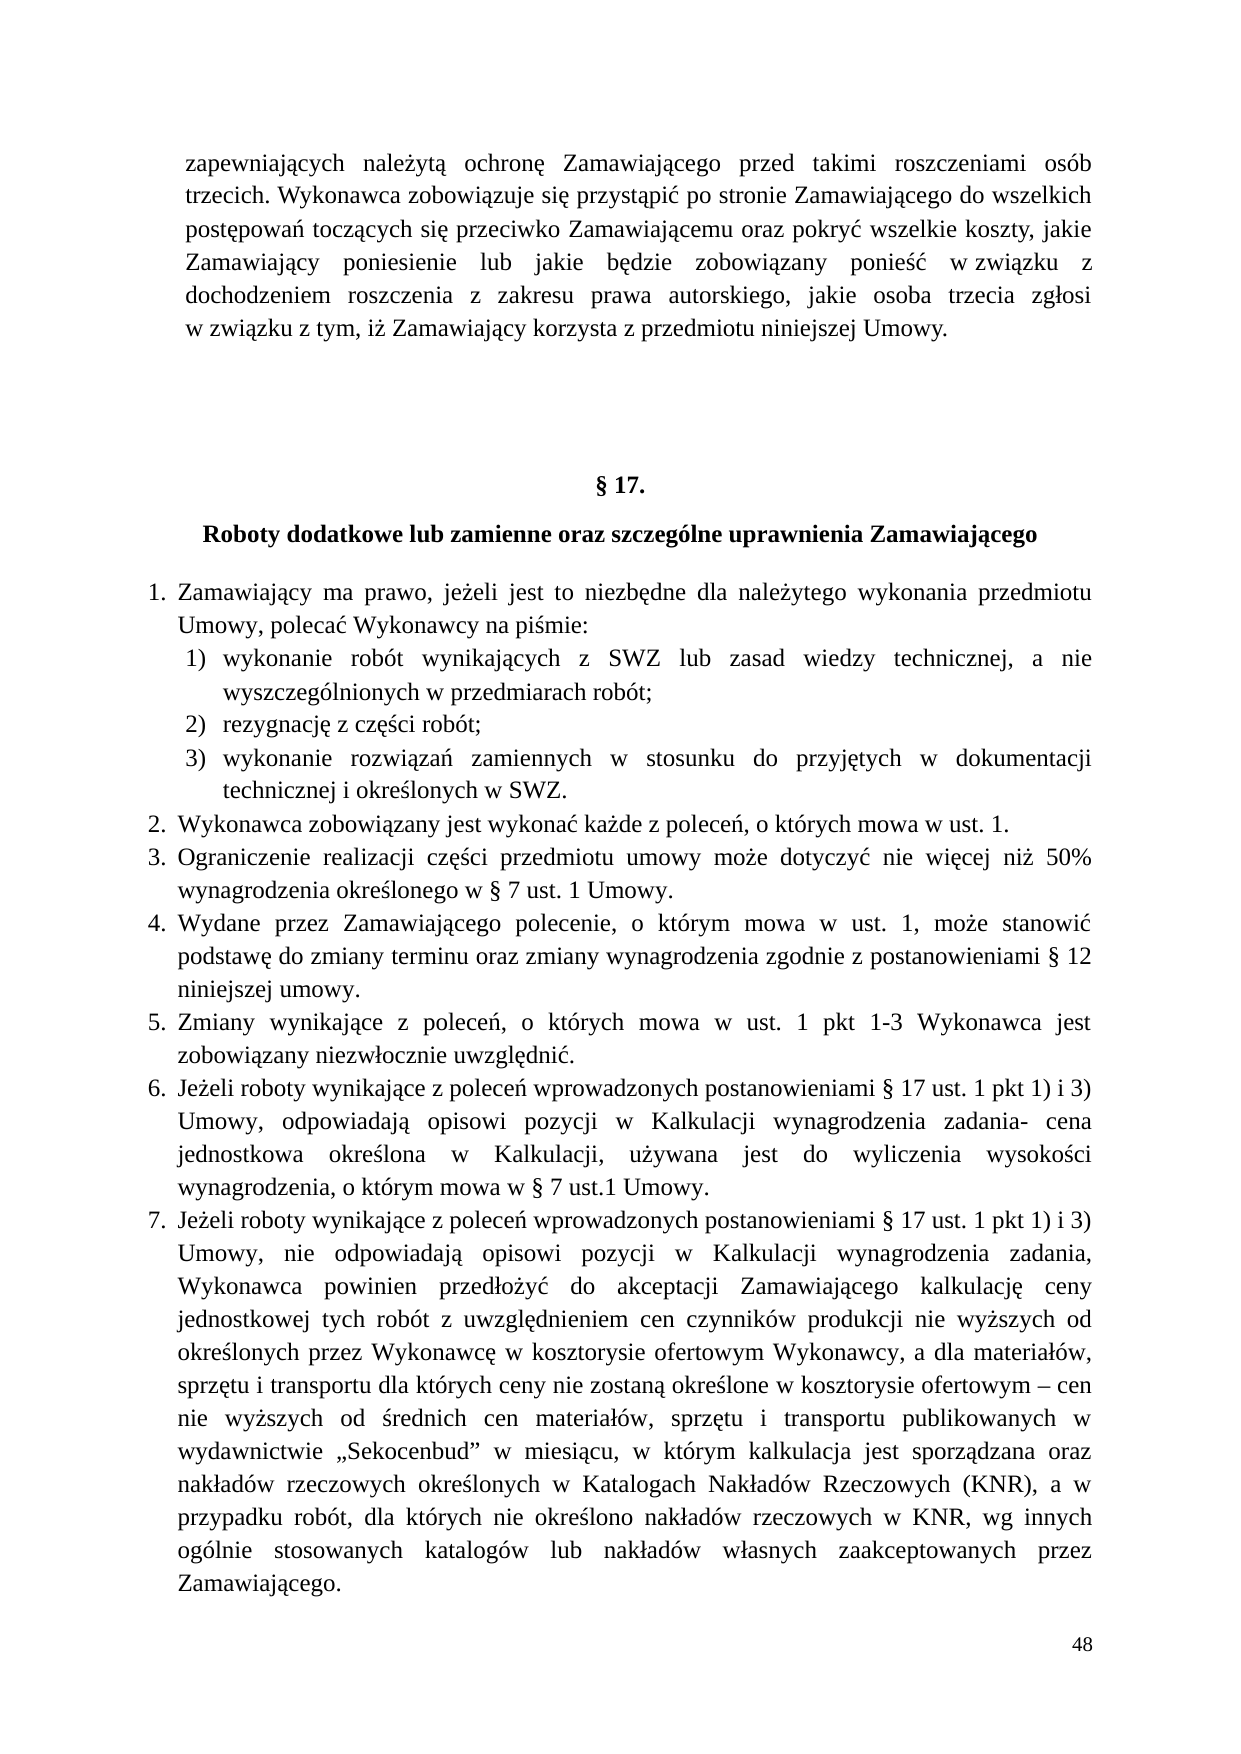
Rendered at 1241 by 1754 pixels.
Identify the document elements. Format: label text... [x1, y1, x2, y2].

text Roboty dodatkowe lub zamienne oraz szczególne uprawnienia Zamawiającego [148, 519, 1093, 548]
list rezygnację z części robót; [185, 709, 1093, 738]
list Zamawiający ma prawo, jeżeli jest to niezbędne dla należytego wykonania przedmiotu Umowy, polecać Wykonawcy na piśmie: [148, 577, 1093, 639]
text § 17. [148, 470, 1093, 498]
list wykonanie robót wynikających z SWZ lub zasad wiedzy technicznej, a nie wyszczególnionych w przedmiarach robót; [185, 643, 1093, 705]
list Jeżeli roboty wynikające z poleceń wprowadzonych postanowieniami § 17 ust. 1 pkt 1) i 3) Umowy, odpowiadają opisowi pozycji w Kalkulacji wynagrodzenia zadania- cena jednostkowa określona w Kalkulacji, używana jest do wyliczenia wysokości wynagrodzenia, o którym mowa w § 7 ust.1 Umowy. [148, 1073, 1093, 1201]
list Wykonawca zobowiązany jest wykonać każde z poleceń, o których mowa w ust. 1. [148, 809, 1093, 837]
list Wydane przez Zamawiającego polecenie, o którym mowa w ust. 1, może stanowić podstawę do zmiany terminu oraz zmiany wynagrodzenia zgodnie z postanowieniami § 12 niniejszej umowy. [148, 908, 1093, 1002]
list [148, 148, 1093, 341]
list Jeżeli roboty wynikające z poleceń wprowadzonych postanowieniami § 17 ust. 1 pkt 1) i 3) Umowy, nie odpowiadają opisowi pozycji w Kalkulacji wynagrodzenia zadania, Wykonawca powinien przedłożyć do akceptacji Zamawiającego kalkulację ceny jednostkowej tych robót z uwzględnieniem cen czynników produkcji nie wyższych od określonych przez Wykonawcę w kosztorysie ofertowym Wykonawcy, a dla materiałów, sprzętu i transportu dla których ceny nie zostaną określone w kosztorysie ofertowym – cen nie wyższych od średnich cen materiałów, sprzętu i transportu publikowanych w wydawnictwie „Sekocenbud” w miesiącu, w którym kalkulacja jest sporządzana oraz nakładów rzeczowych określonych w Katalogach Nakładów Rzeczowych (KNR), a w przypadku robót, dla których nie określono nakładów rzeczowych w KNR, wg innych ogólnie stosowanych katalogów lub nakładów własnych zaakceptowanych przez Zamawiającego. [148, 1205, 1093, 1597]
list Ograniczenie realizacji części przedmiotu umowy może dotyczyć nie więcej niż 50% wynagrodzenia określonego w § 7 ust. 1 Umowy. [148, 842, 1093, 903]
list Zmiany wynikające z poleceń, o których mowa w ust. 1 pkt 1-3 Wykonawca jest zobowiązany niezwłocznie uwzględnić. [148, 1007, 1093, 1068]
list wykonanie rozwiązań zamiennych w stosunku do przyjętych w dokumentacji technicznej i określonych w SWZ. [185, 743, 1093, 804]
